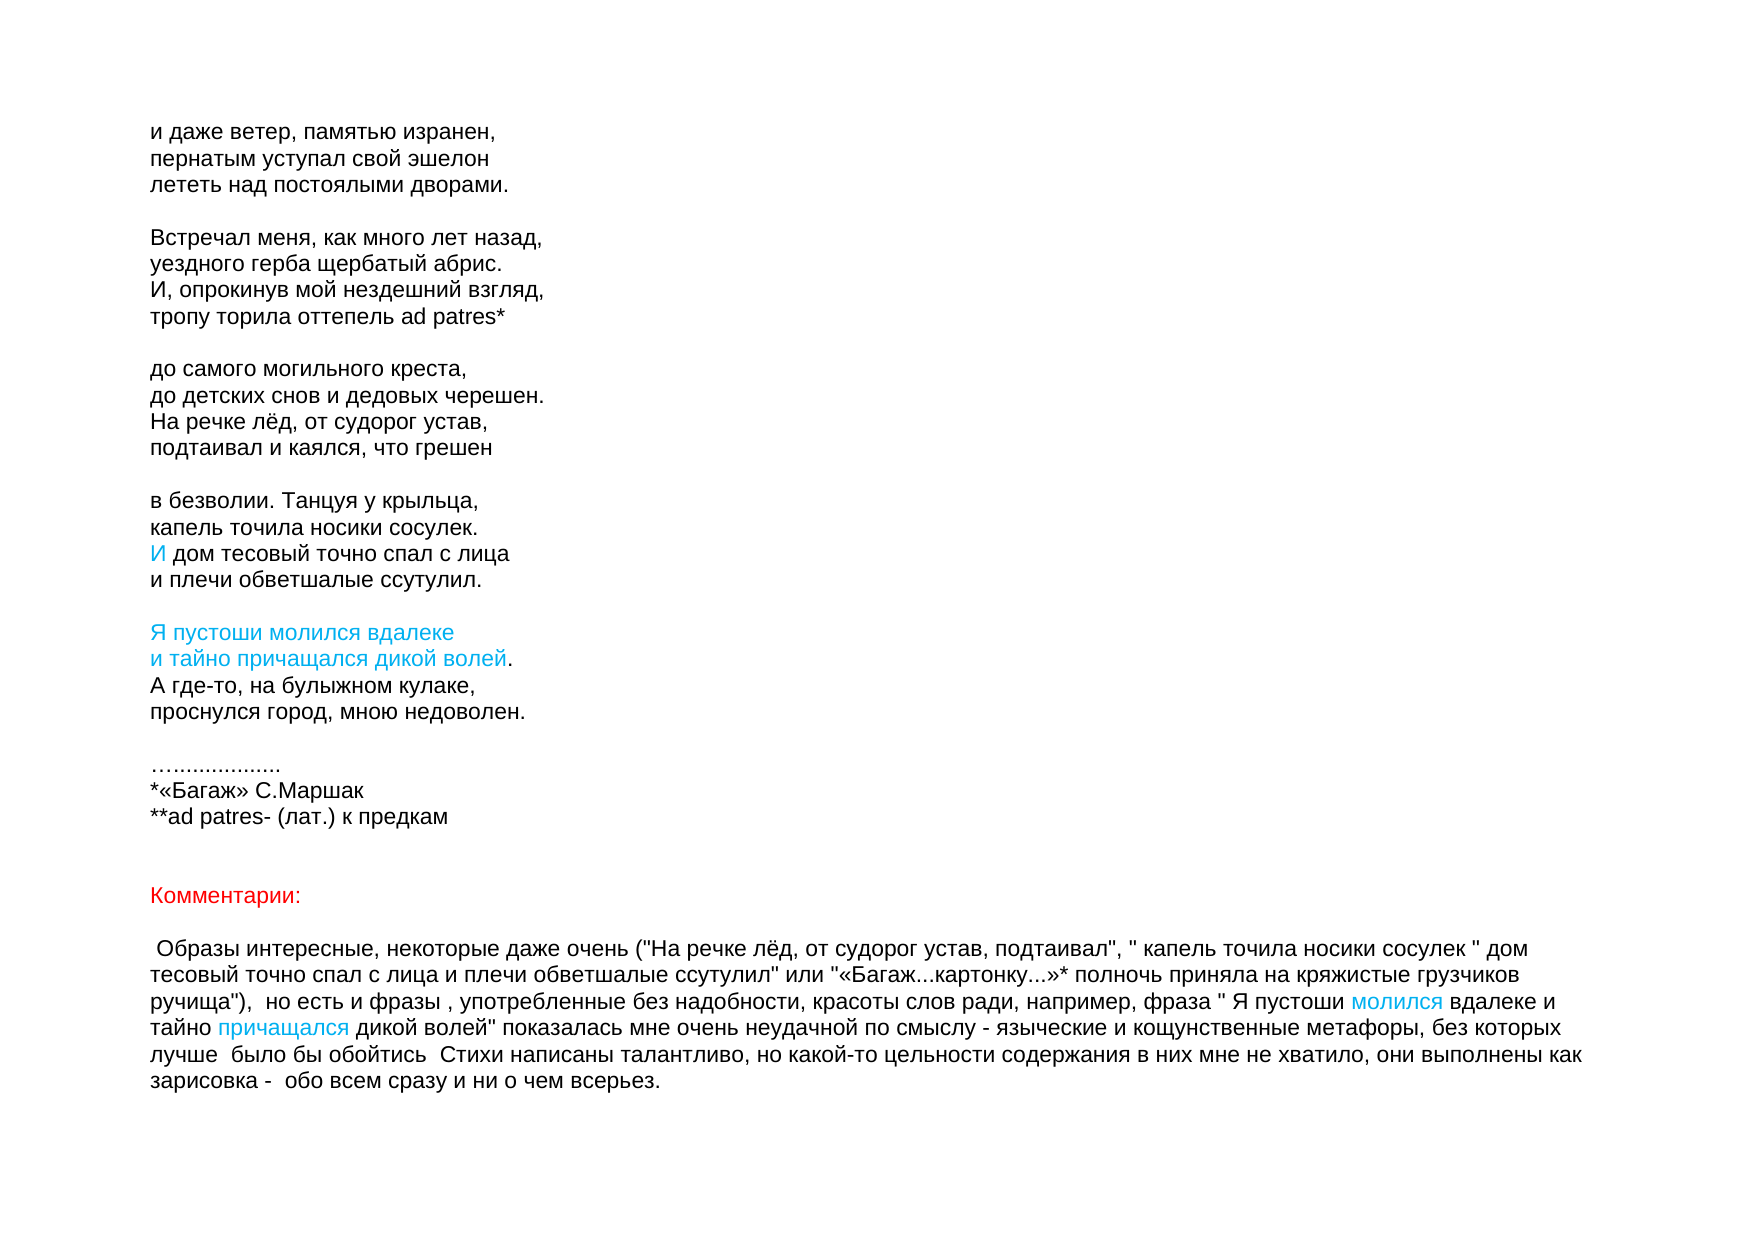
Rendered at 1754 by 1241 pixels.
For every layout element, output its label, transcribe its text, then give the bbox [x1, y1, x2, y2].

text проснулся город, мною недоволен. [150, 698, 1604, 724]
text в безволии. Танцуя у крыльца, [150, 487, 1604, 513]
text и даже ветер, памятью изранен, [150, 118, 1604, 144]
text и плечи обветшалые ссутулил. [150, 566, 1604, 592]
text Образы интересные, некоторые даже очень ("На речке лёд, от судорог устав, подтаивал", " капель точила носики сосулек " дом тесовый точно спал с лица и плечи обветшалые ссутулил" или "«Багаж...картонку...»* полночь приняла на кряжистые грузчиков ручища"), но есть и фразы , употребленные без надобности, красоты слов ради, например, фраза " Я пустоши молился вдалеке и тайно причащался дикой волей" показалась мне очень неудачной по смыслу - языческие и кощунственные метафоры, без которых лучше было бы обойтись Стихи написаны талантливо, но какой-то цельности содержания в них мне не хватило, они выполнены как зарисовка - обо всем сразу и ни о чем всерьез. [150, 935, 1604, 1093]
text **ad patres- (лат.) к предкам [150, 803, 1604, 830]
text тропу торила оттепель ad patres* [150, 303, 1604, 329]
text Комментарии: [150, 882, 1604, 909]
text до детских снов и дедовых черешен. [150, 382, 1604, 408]
text А где-то, на булыжном кулаке, [150, 672, 1604, 698]
text до самого могильного креста, [150, 355, 1604, 382]
text И, опрокинув мой нездешний взгляд, [150, 276, 1604, 303]
text *«Багаж» С.Маршак [150, 777, 1604, 803]
text уездного герба щербатый абрис. [150, 250, 1604, 276]
text и тайно причащался дикой волей. [150, 645, 1604, 672]
text пернатым уступал свой эшелон [150, 144, 1604, 171]
text капель точила носики сосулек. [150, 513, 1604, 540]
text Встречал меня, как много лет назад, [150, 223, 1604, 250]
text …................. [150, 751, 1604, 777]
text И дом тесовый точно спал с лица [150, 540, 1604, 566]
text лететь над постоялыми дворами. [150, 171, 1604, 197]
text подтаивал и каялся, что грешен [150, 434, 1604, 461]
text Я пустоши молился вдалеке [150, 619, 1604, 645]
text На речке лёд, от судорог устав, [150, 408, 1604, 434]
